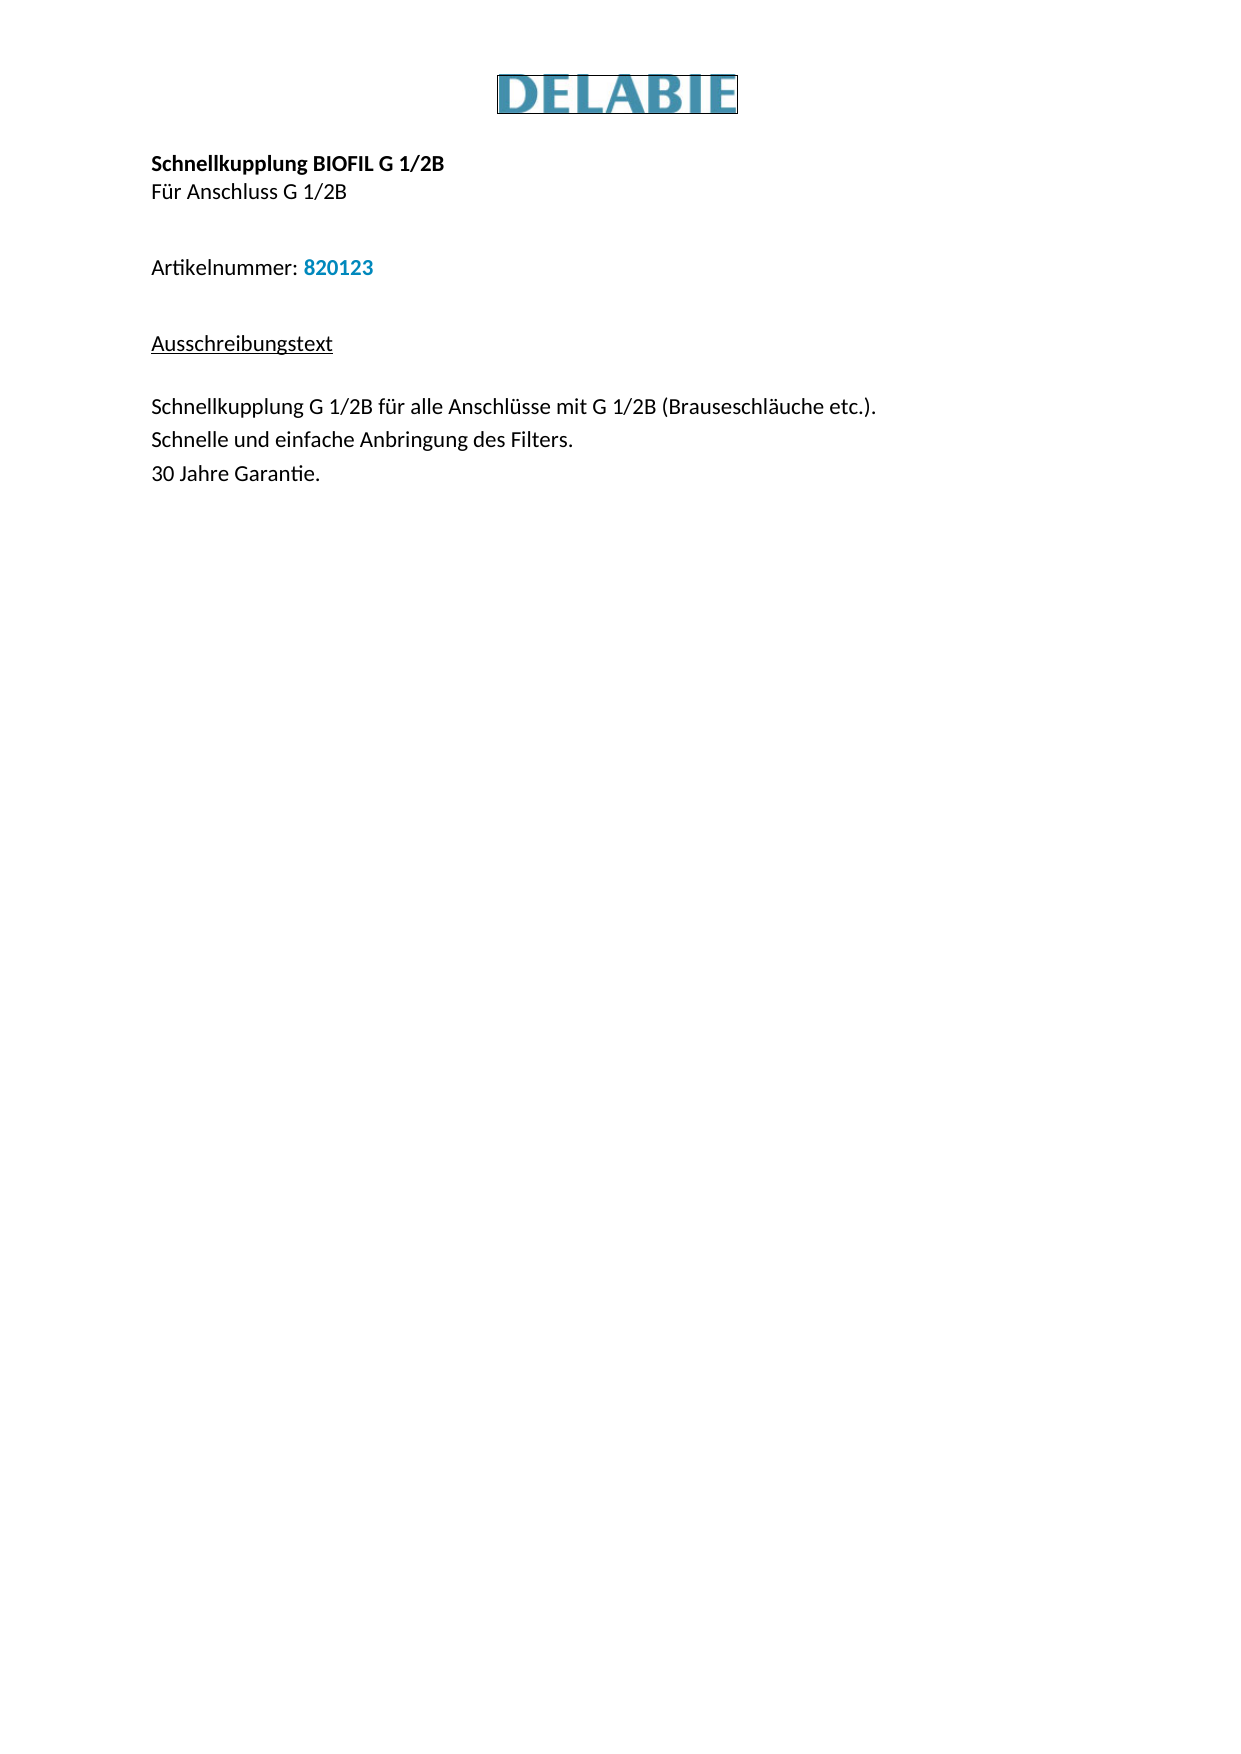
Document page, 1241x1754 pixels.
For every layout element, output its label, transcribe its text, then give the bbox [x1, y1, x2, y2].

text Ausschreibungstext [151, 329, 1084, 357]
text Schnellkupplung BIOFIL G 1/2B [151, 149, 1084, 177]
text 30 Jahre Garantie. [151, 459, 1084, 487]
text Schnellkupplung G 1/2B für alle Anschlüsse mit G 1/2B (Brauseschläuche etc.). [151, 392, 1084, 420]
text Schnelle und einfache Anbringung des Filters. [151, 426, 1084, 453]
picture [498, 76, 737, 113]
text Artikelnummer: 820123 [151, 253, 1084, 281]
text Für Anschluss G 1/2B [151, 177, 1084, 205]
